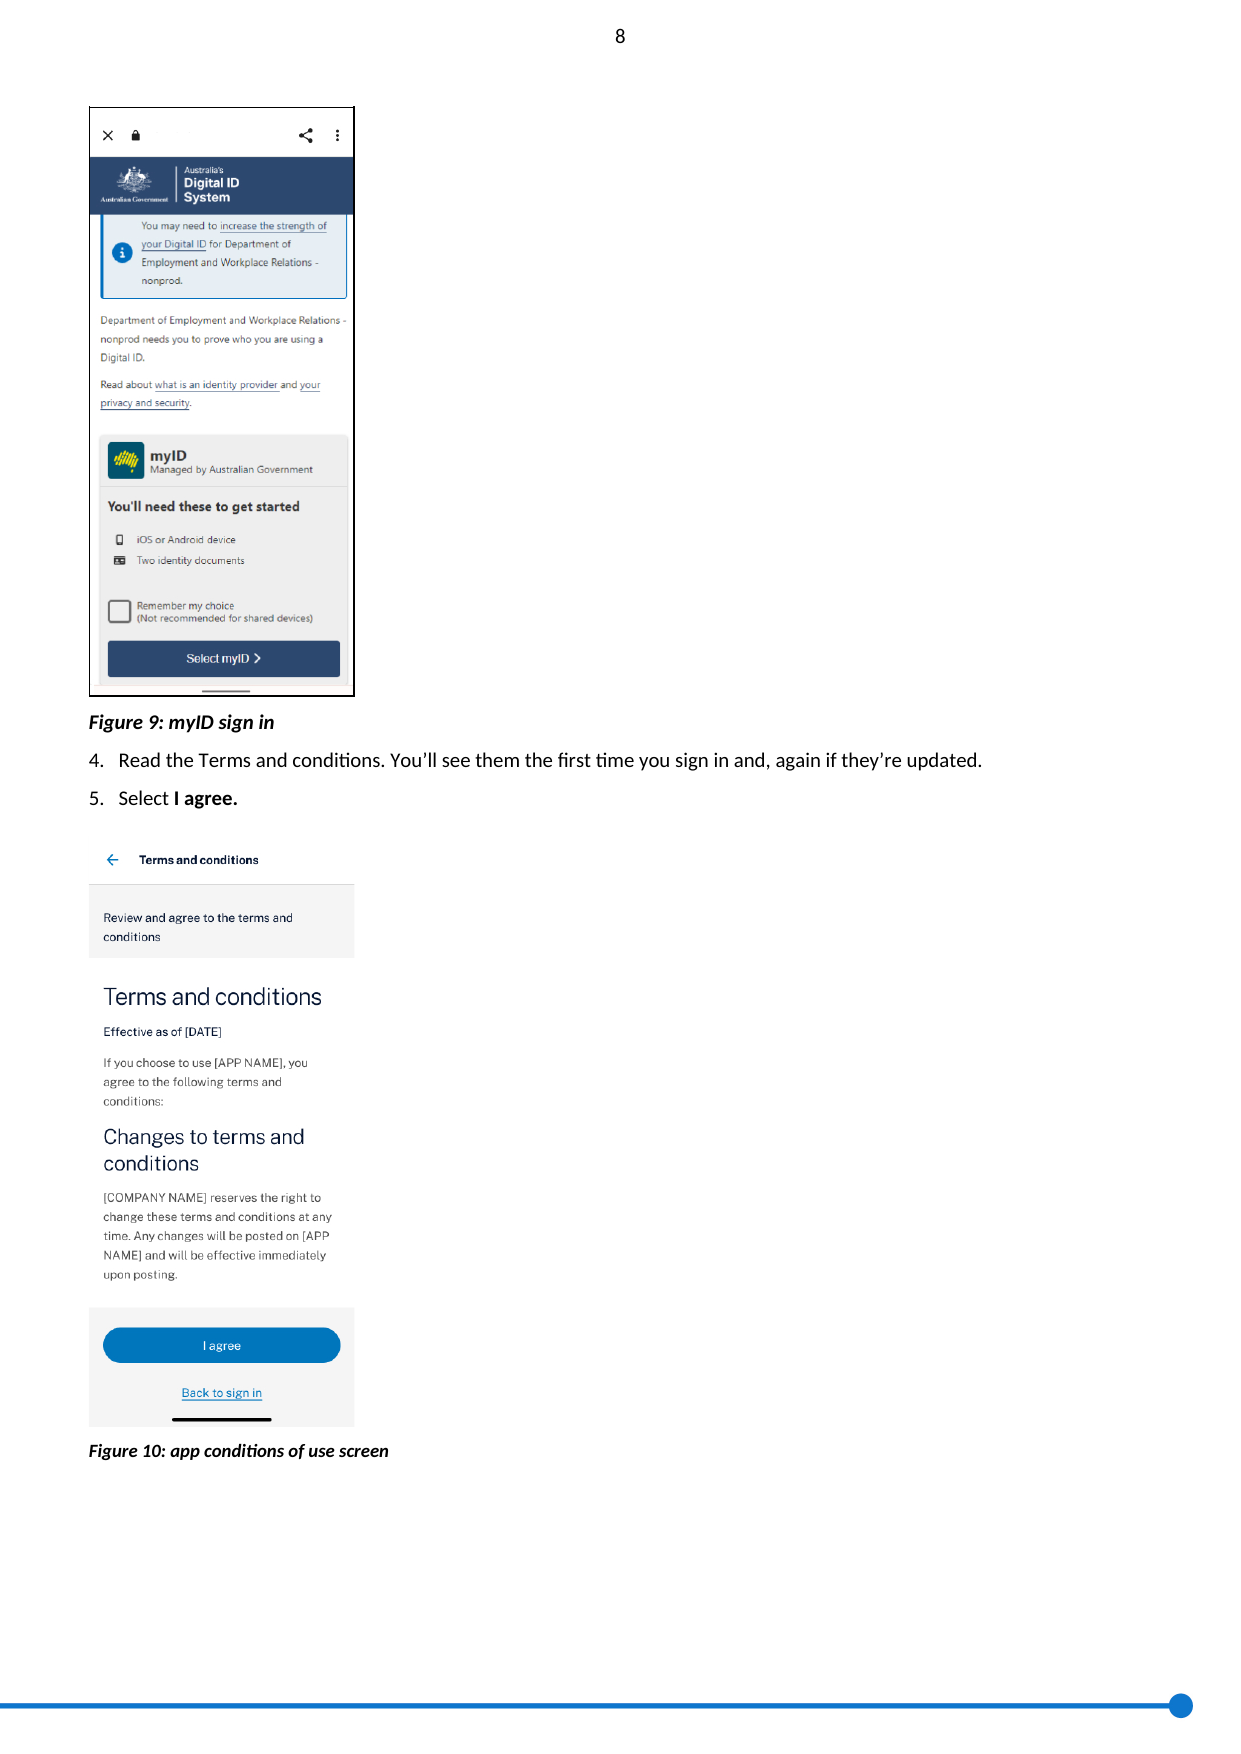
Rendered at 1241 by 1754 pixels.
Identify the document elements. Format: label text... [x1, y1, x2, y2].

text Figure 10: app conditions of use screen [89, 1439, 1152, 1462]
text Figure 9: myID sign in [89, 709, 1152, 735]
picture [0, 1682, 1241, 1753]
picture [90, 108, 353, 695]
list Read the Terms and conditions. You’ll see them the first time you sign in and, again if they’re updated. [89, 747, 1152, 773]
picture [88, 836, 355, 1427]
list Select I agree. [89, 785, 1152, 811]
